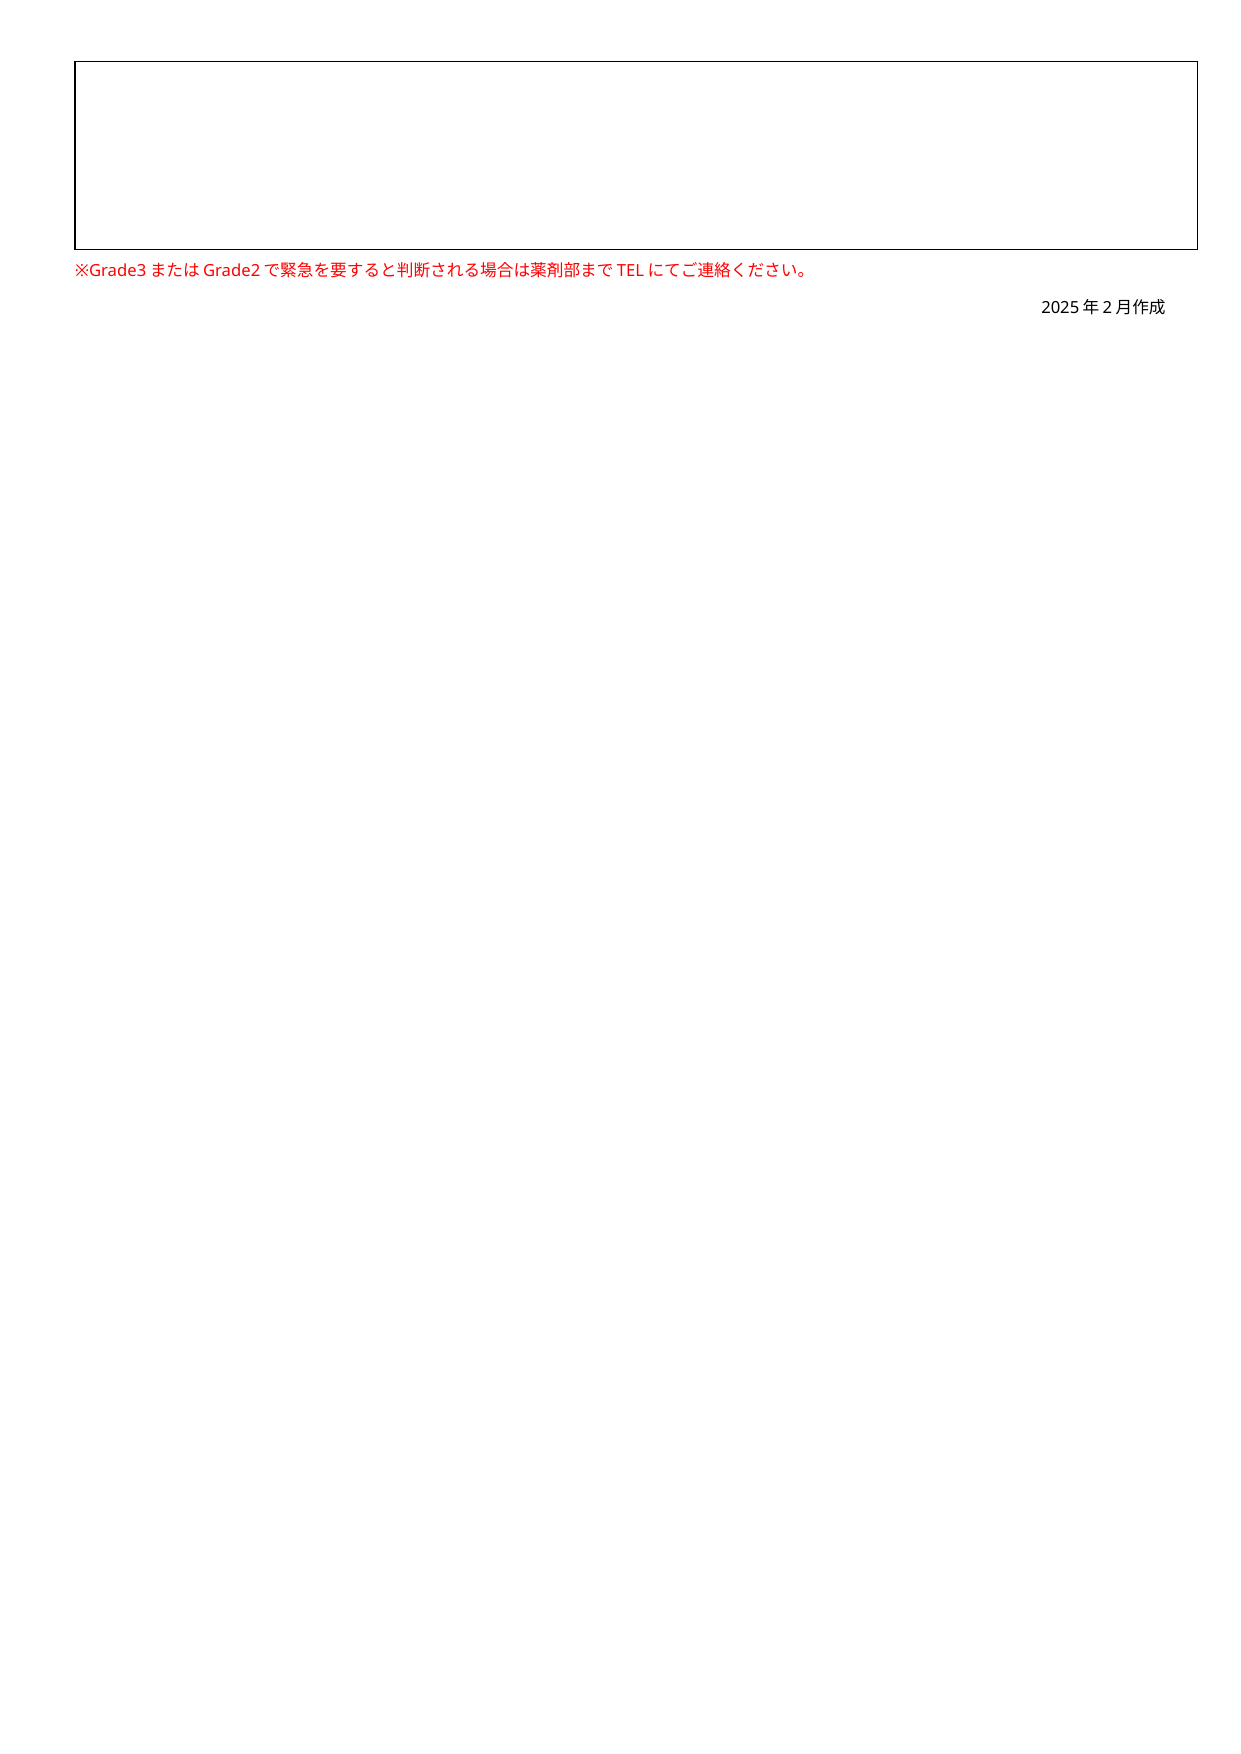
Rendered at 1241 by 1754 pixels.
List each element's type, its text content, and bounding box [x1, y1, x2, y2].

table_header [76, 62, 1197, 249]
text 2025年2月作成 [75, 288, 1165, 325]
text ※Grade3またはGrade2で緊急を要すると判断される場合は薬剤部までTELにてご連絡ください。 [75, 250, 1098, 288]
